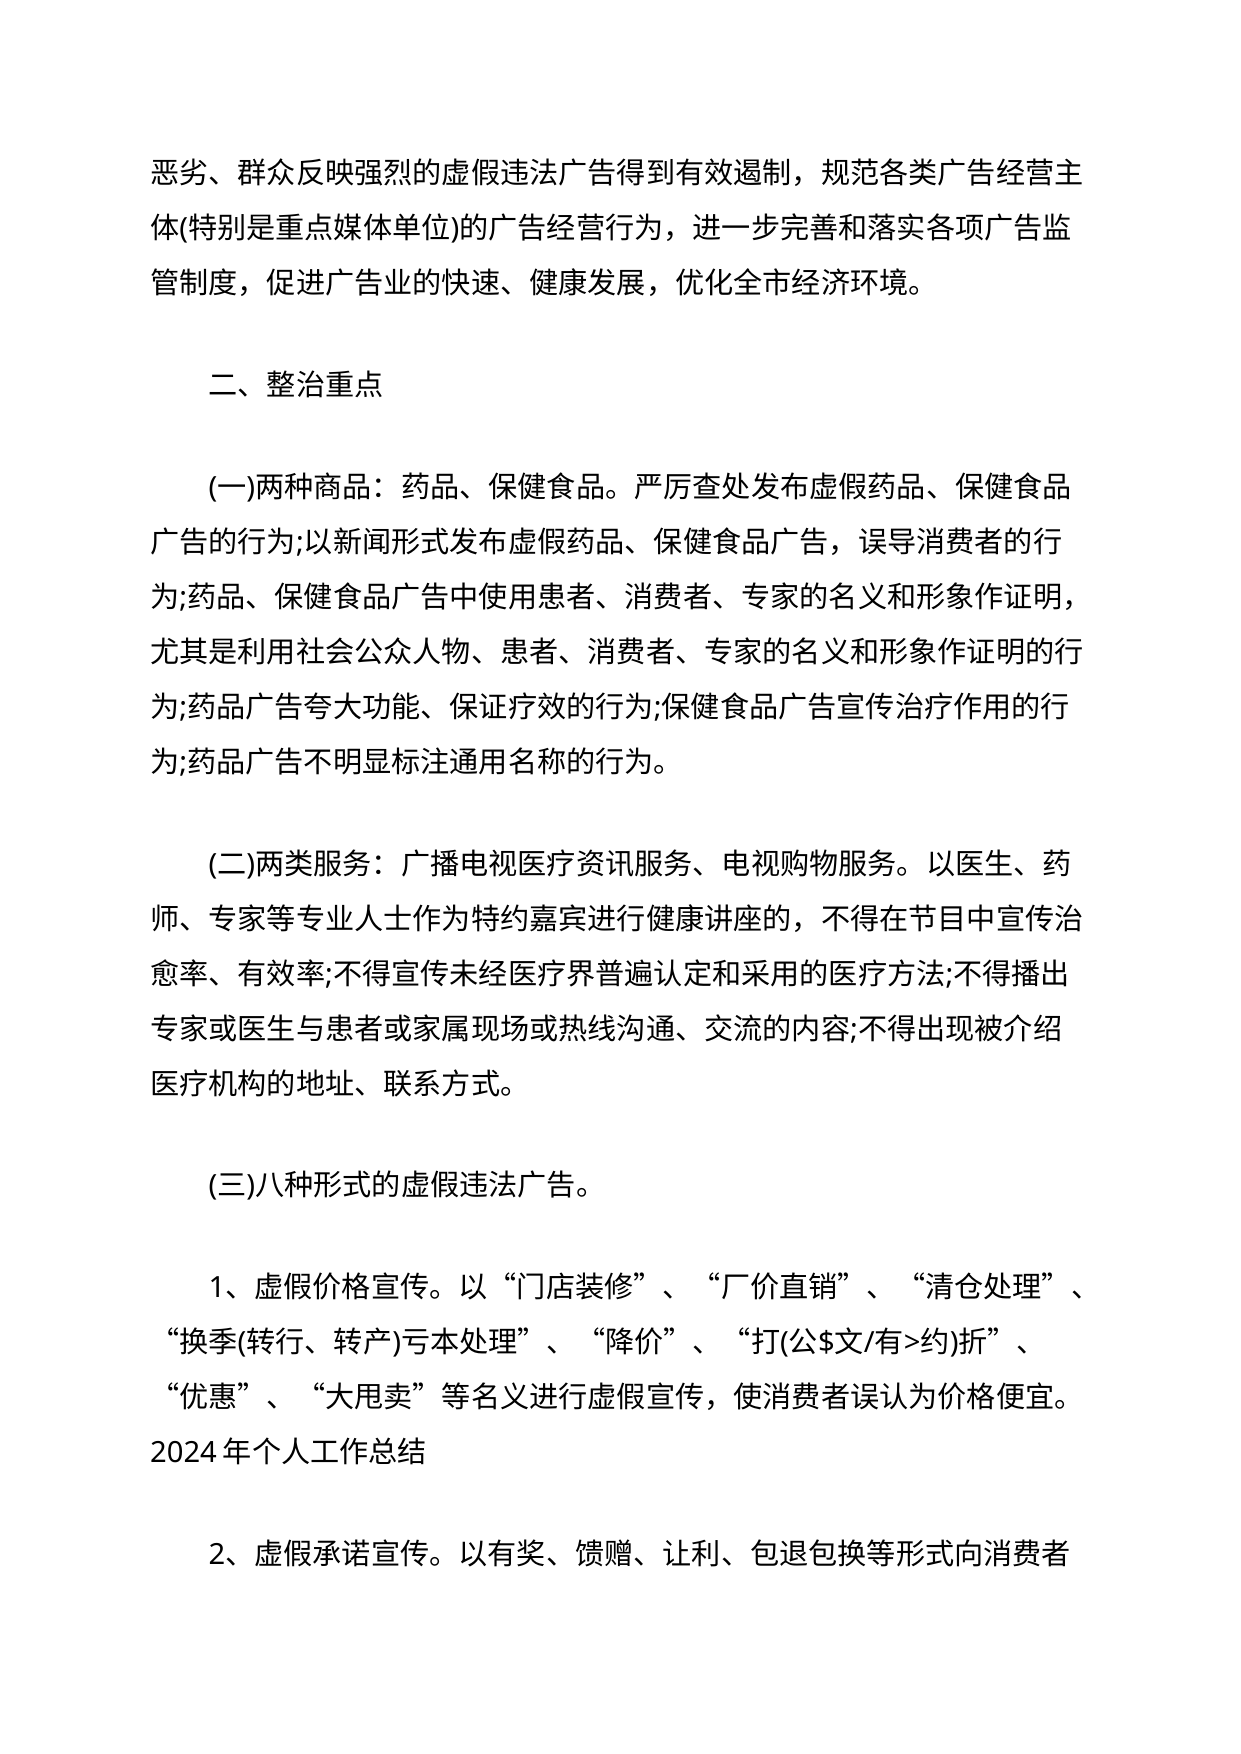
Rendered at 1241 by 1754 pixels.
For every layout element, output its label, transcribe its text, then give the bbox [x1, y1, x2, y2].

text (二)两类服务：广播电视医疗资讯服务、电视购物服务。以医生、药师、专家等专业人士作为特约嘉宾进行健康讲座的，不得在节目中宣传治愈率、有效率;不得宣传未经医疗界普遍认定和采用的医疗方法;不得播出专家或医生与患者或家属现场或热线沟通、交流的内容;不得出现被介绍医疗机构的地址、联系方式。 [150, 840, 1090, 1102]
text (三)八种形式的虚假违法广告。 [150, 1162, 1090, 1204]
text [150, 150, 1090, 302]
text (一)两种商品：药品、保健食品。严厉查处发布虚假药品、保健食品广告的行为;以新闻形式发布虚假药品、保健食品广告，误导消费者的行为;药品、保健食品广告中使用患者、消费者、专家的名义和形象作证明，尤其是利用社会公众人物、患者、消费者、专家的名义和形象作证明的行为;药品广告夸大功能、保证疗效的行为;保健食品广告宣传治疗作用的行为;药品广告不明显标注通用名称的行为。 [150, 463, 1090, 781]
text 1、虚假价格宣传。以“门店装修”、“厂价直销”、“清仓处理”、“换季(转行、转产)亏本处理”、“降价”、“打(公$文/有>约)折”、“优惠”、“大甩卖”等名义进行虚假宣传，使消费者误认为价格便宜。 2024年个人工作总结 [150, 1264, 1090, 1471]
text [150, 1531, 1090, 1573]
text 二、整治重点 [150, 362, 1090, 404]
